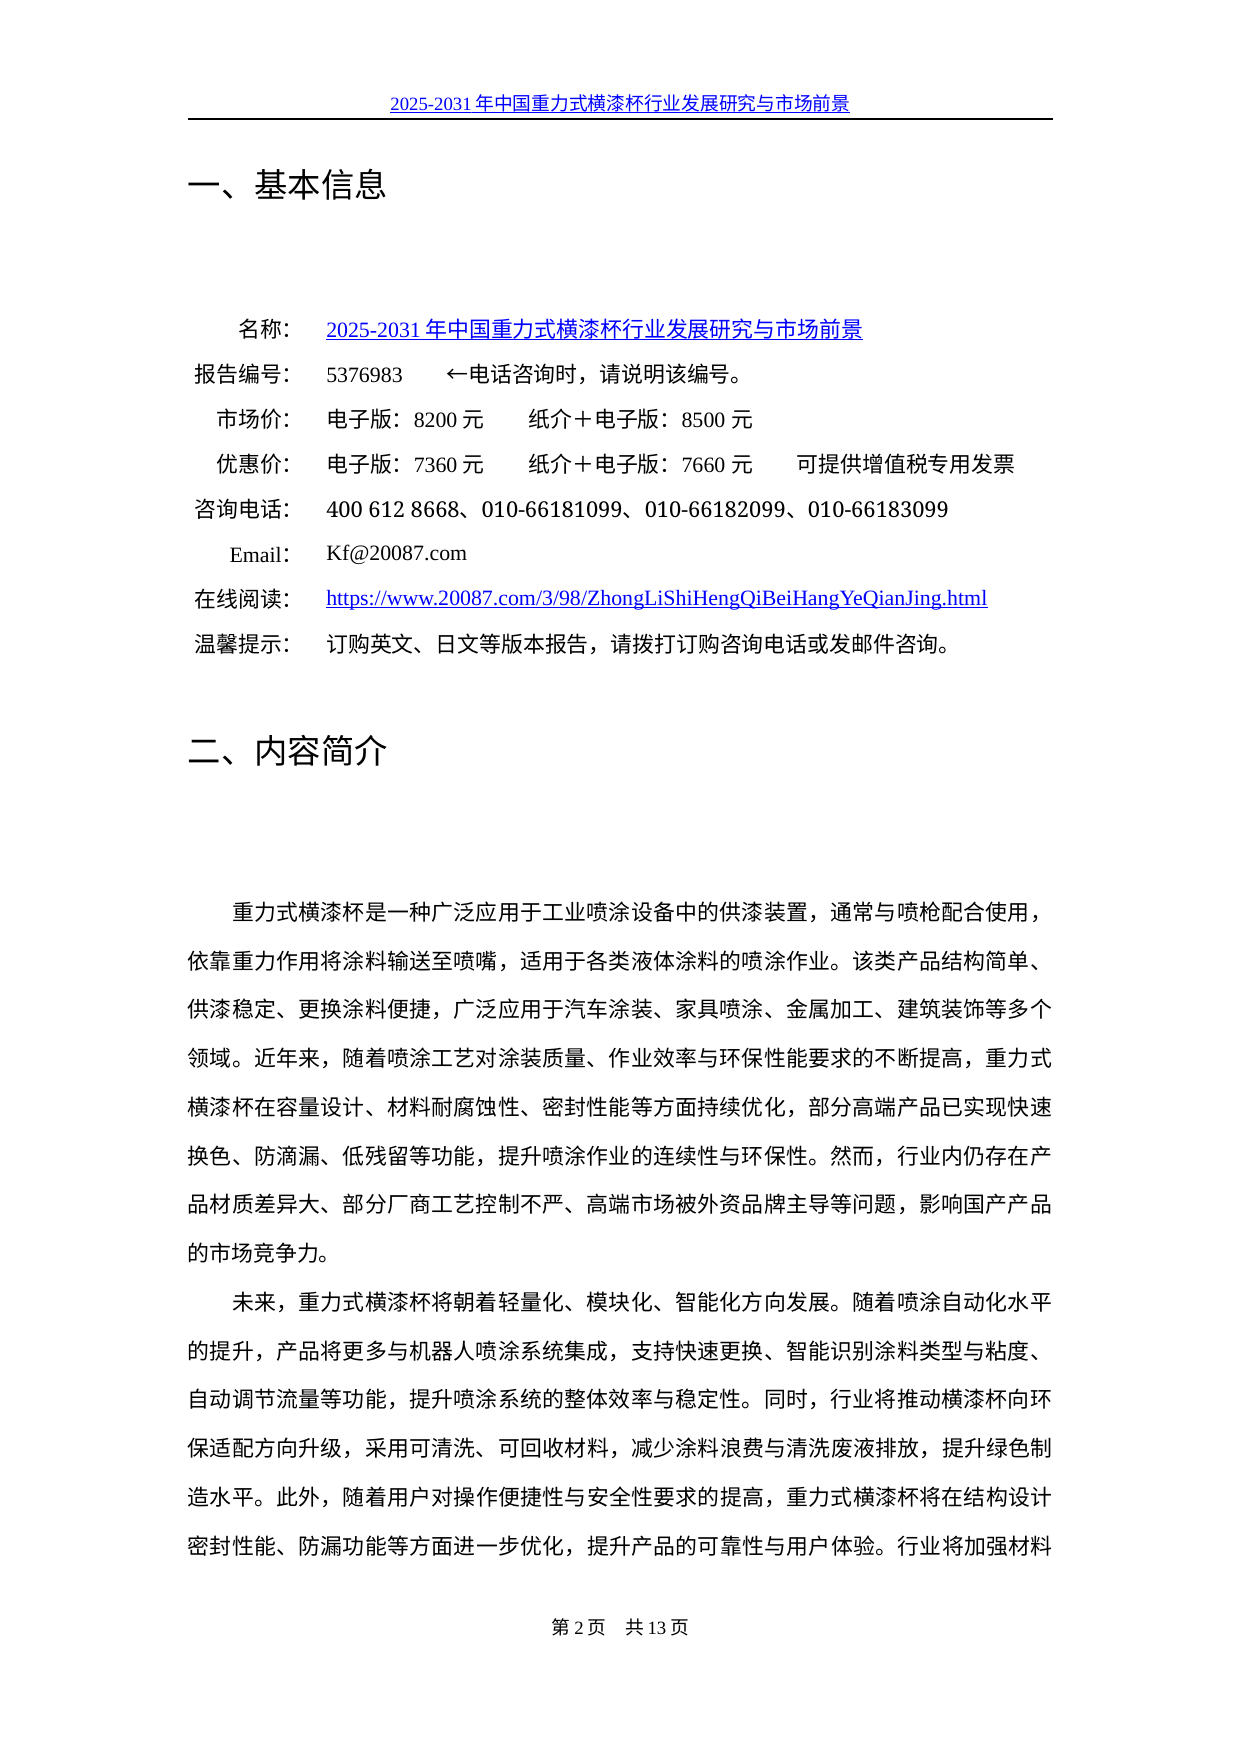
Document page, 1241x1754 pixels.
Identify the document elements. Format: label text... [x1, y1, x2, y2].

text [187, 894, 1053, 1561]
table_cell 400 612 8668、010-66181099、010-66182099、010-66183099 [315, 492, 1073, 537]
table_cell 电子版：7360 元 纸介＋电子版：7660 元 可提供增值税专用发票 [315, 447, 1073, 492]
table_cell 优惠价： [167, 447, 315, 492]
table_header 名称： [167, 312, 315, 357]
table_cell 市场价： [167, 402, 315, 447]
table_cell 订购英文、日文等版本报告，请拨打订购咨询电话或发邮件咨询。 [315, 627, 1073, 672]
table_cell 在线阅读： [167, 582, 315, 627]
title 二、内容简介 [187, 717, 1053, 782]
table_cell 温馨提示： [167, 627, 315, 672]
table_header 2025-2031年中国重力式横漆杯行业发展研究与市场前景 [315, 312, 1073, 357]
table_cell [315, 582, 1073, 627]
title 一、基本信息 [187, 150, 1053, 215]
table_cell 报告编号： [167, 357, 315, 402]
table_cell Email： [167, 537, 315, 582]
table_cell 5376983 ←电话咨询时，请说明该编号。 [315, 357, 1073, 402]
table_cell 咨询电话： [167, 492, 315, 537]
table_cell Kf@20087.com [315, 537, 1073, 582]
table_cell 电子版：8200 元 纸介＋电子版：8500 元 [315, 402, 1073, 447]
